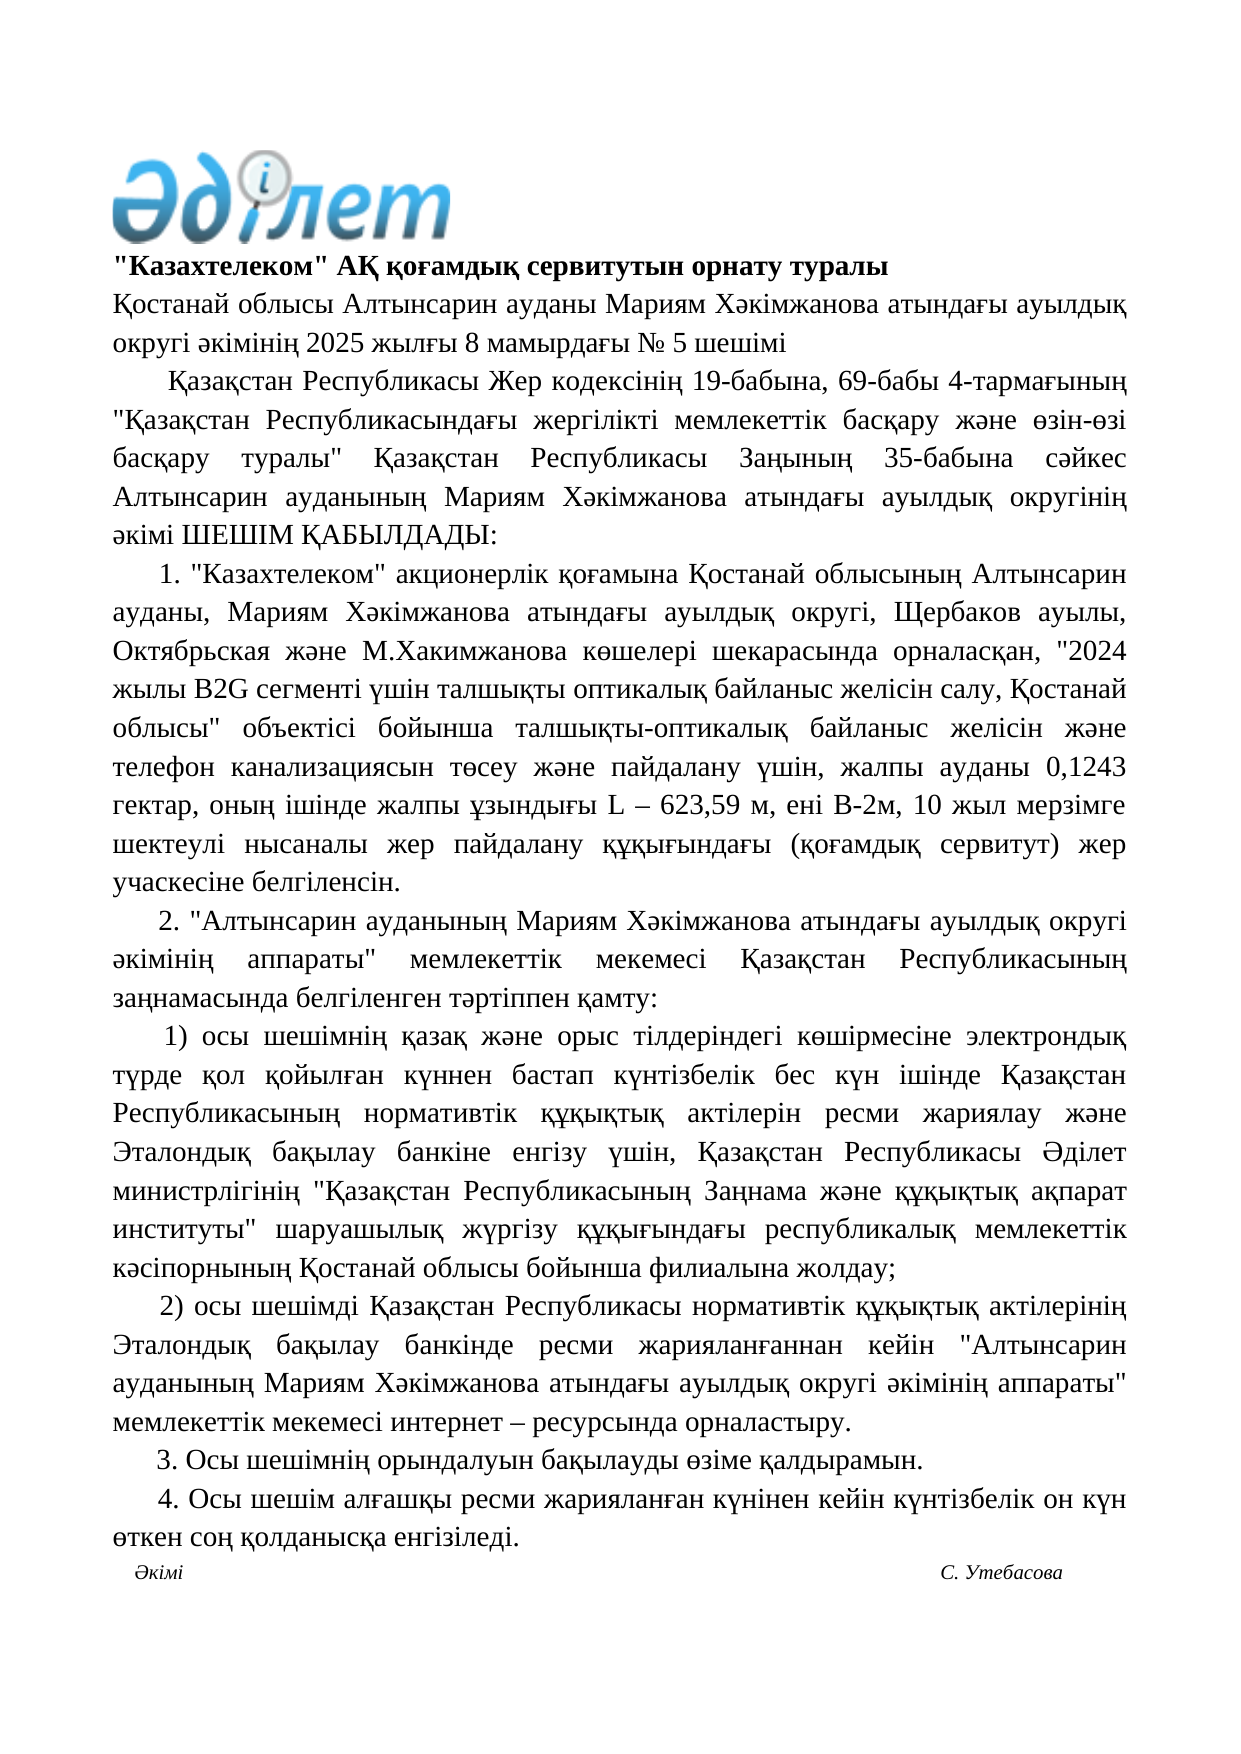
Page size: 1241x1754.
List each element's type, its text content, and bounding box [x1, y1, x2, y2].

picture [112, 150, 451, 244]
text 2) осы шешімді Қазақстан Республикасы нормативтік құқықтық актілерінің Эталондық бақылау банкінде ресми жарияланғаннан кейін "Алтынсарин ауданының Мариям Хәкімжанова атындағы ауылдық округі әкімінің аппараты" мемлекеттік мекемесі интернет – ресурсында орналастыру. [112, 1288, 1128, 1437]
text "Казахтелеком" АҚ қоғамдық сервитутын орнату туралы [112, 248, 1128, 281]
text Қазақстан Республикасы Жер кодексінің 19-бабына, 69-бабы 4-тармағының "Қазақстан Республикасындағы жергілікті мемлекеттік басқару және өзін-өзі басқару туралы" Қазақстан Республикасы Заңының 35-бабына сәйкес Алтынсарин ауданының Мариям Хәкімжанова атындағы ауылдық округінің әкімі ШЕШІМ ҚАБЫЛДАДЫ: [112, 363, 1128, 551]
text 2. "Алтынсарин ауданының Мариям Хәкімжанова атындағы ауылдық округі әкімінің аппараты" мемлекеттік мекемесі Қазақстан Республикасының заңнамасында белгіленген тәртіппен қамту: [112, 903, 1128, 1013]
text 1) осы шешімнің қазақ және орыс тілдеріндегі көшірмесіне электрондық түрде қол қойылған күннен бастап күнтізбелік бес күн ішінде Қазақстан Республикасының нормативтік құқықтық актілерін ресми жариялау және Эталондық бақылау банкіне енгізу үшін, Қазақстан Республикасы Әділет министрлігінің "Қазақстан Республикасының Заңнама және құқықтық ақпарат институты" шаруашылық жүргізу құқығындағы республикалық мемлекеттік кәсіпорнының Қостанай облысы бойынша филиалына жолдау; [112, 1018, 1128, 1283]
text Қостанай облысы Алтынсарин ауданы Мариям Хәкімжанова атындағы ауылдық округі әкімінің 2025 жылғы 8 мамырдағы № 5 шешімі [112, 286, 1128, 358]
text 1. "Казахтелеком" акционерлік қоғамына Қостанай облысының Алтынсарин ауданы, Мариям Хәкімжанова атындағы ауылдық округі, Щербаков ауылы, Октябрьская және М.Хакимжанова көшелері шекарасында орналасқан, "2024 жылы В2G сегменті үшін талшықты оптикалық байланыс желісін салу, Қостанай облысы" объектісі бойынша талшықты-оптикалық байланыс желісін және телефон канализациясын төсеу және пайдалану үшін, жалпы ауданы 0,1243 гектар, оның ішінде жалпы ұзындығы L – 623,59 м, ені В-2м, 10 жыл мерзімге шектеулі нысаналы жер пайдалану құқығындағы (қоғамдық сервитут) жер учаскесіне белгіленсін. [112, 556, 1128, 898]
text 4. Осы шешім алғашқы ресми жарияланған күнінен кейін күнтізбелік он күн өткен соң қолданысқа енгізіледі. [112, 1481, 1128, 1553]
table_header С. Утебасова [939, 1558, 1240, 1589]
text 3. Осы шешімнің орындалуын бақылауды өзіме қалдырамын. [112, 1442, 1128, 1476]
table_header Әкімі [101, 1558, 939, 1589]
